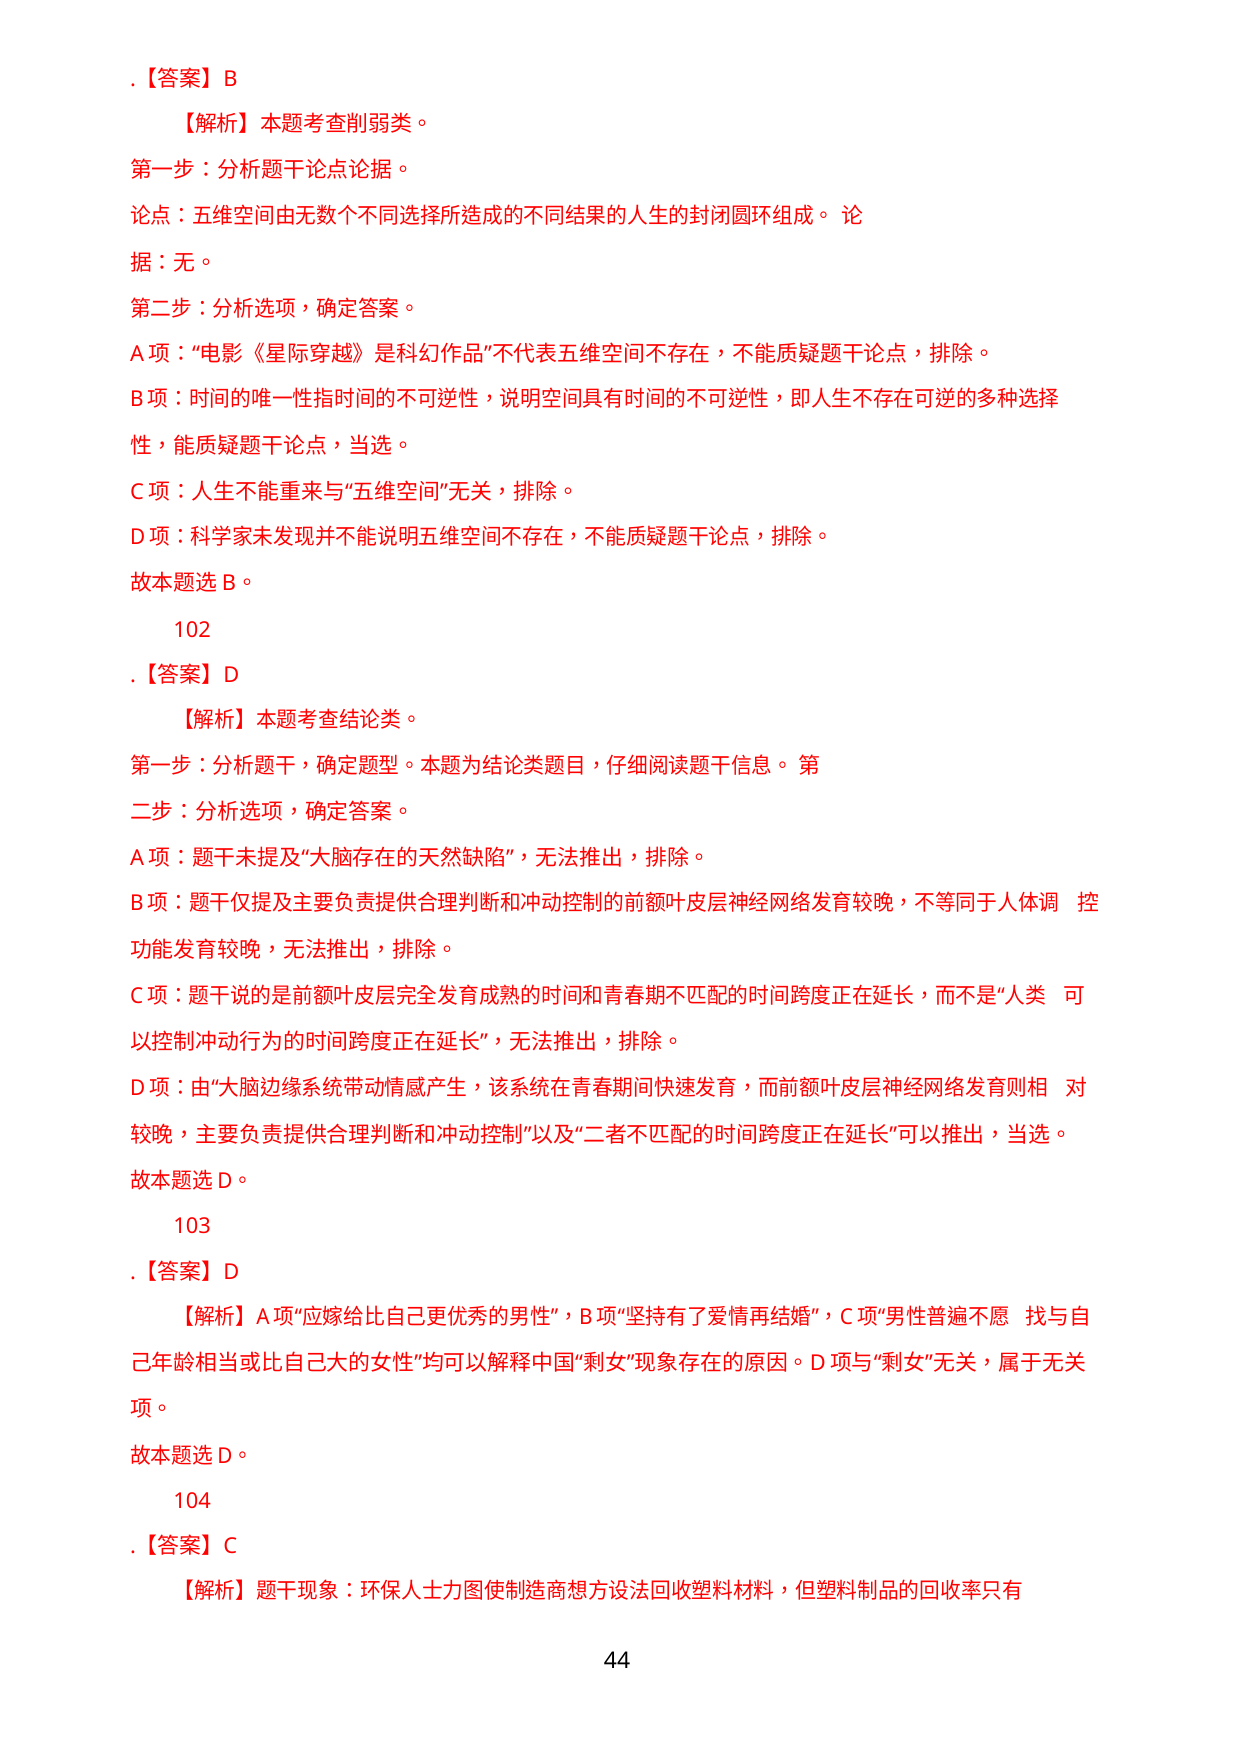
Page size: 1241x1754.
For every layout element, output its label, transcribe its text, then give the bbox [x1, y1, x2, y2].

text .【答案】D [130, 659, 1121, 689]
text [130, 1576, 1067, 1605]
text 故本题选D。 [130, 1165, 1121, 1195]
text 故本题选D。 [130, 1439, 1121, 1469]
text .【答案】D [130, 1256, 1121, 1285]
text 【解析】本题考查削弱类。第一步：分析题干论点论据。 [130, 108, 435, 184]
text 论点：五维空间由无数个不同选择所造成的不同结果的人生的封闭圆环组成。 论据：无。 [130, 200, 871, 276]
text 第一步：分析题干，确定题型。本题为结论类题目，仔细阅读题干信息。 第二步：分析选项，确定答案。 [130, 749, 827, 826]
text .【答案】C [130, 1530, 1121, 1560]
text .【答案】B [130, 62, 1121, 92]
text 104 [173, 1485, 1121, 1515]
text B项：题干仅提及主要负责提供合理判断和冲动控制的前额叶皮层神经网络发育较晚，不等同于人体调 控功能发育较晚，无法推出，排除。 [130, 887, 1099, 963]
text A项：“电影《星际穿越》是科幻作品”不代表五维空间不存在，不能质疑题干论点，排除。 [130, 338, 1121, 368]
text C项：题干说的是前额叶皮层完全发育成熟的时间和青春期不匹配的时间跨度正在延长，而不是“人类 可以控制冲动行为的时间跨度正在延长”，无法推出，排除。 [130, 980, 1099, 1056]
text 102 [173, 614, 1121, 643]
text 【解析】本题考查结论类。 [173, 704, 1121, 734]
text A项：题干未提及“大脑存在的天然缺陷”，无法推出，排除。 [130, 842, 1121, 872]
text D项：科学家未发现并不能说明五维空间不存在，不能质疑题干论点，排除。 故本题选B。 [130, 521, 860, 597]
text B项：时间的唯一性指时间的不可逆性，说明空间具有时间的不可逆性，即人生不存在可逆的多种选择 性，能质疑题干论点，当选。 [130, 383, 1099, 459]
text D项：由“大脑边缘系统带动情感产生，该系统在青春期间快速发育，而前额叶皮层神经网络发育则相 对较晚，主要负责提供合理判断和冲动控制”以及“二者不匹配的时间跨度正在延长”可以推出，当选。 [130, 1072, 1099, 1148]
text 【解析】A项“应嫁给比自己更优秀的男性”，B项“坚持有了爱情再结婚”，C项“男性普遍不愿 找与自己年龄相当或比自己大的女性”均可以解释中国“剩女”现象存在的原因。D项与“剩女”无关，属于无关项。 [130, 1301, 1099, 1423]
text 103 [173, 1210, 1121, 1240]
text C项：人生不能重来与“五维空间”无关，排除。 [130, 476, 1121, 506]
text 第二步：分析选项，确定答案。 [130, 293, 1121, 323]
